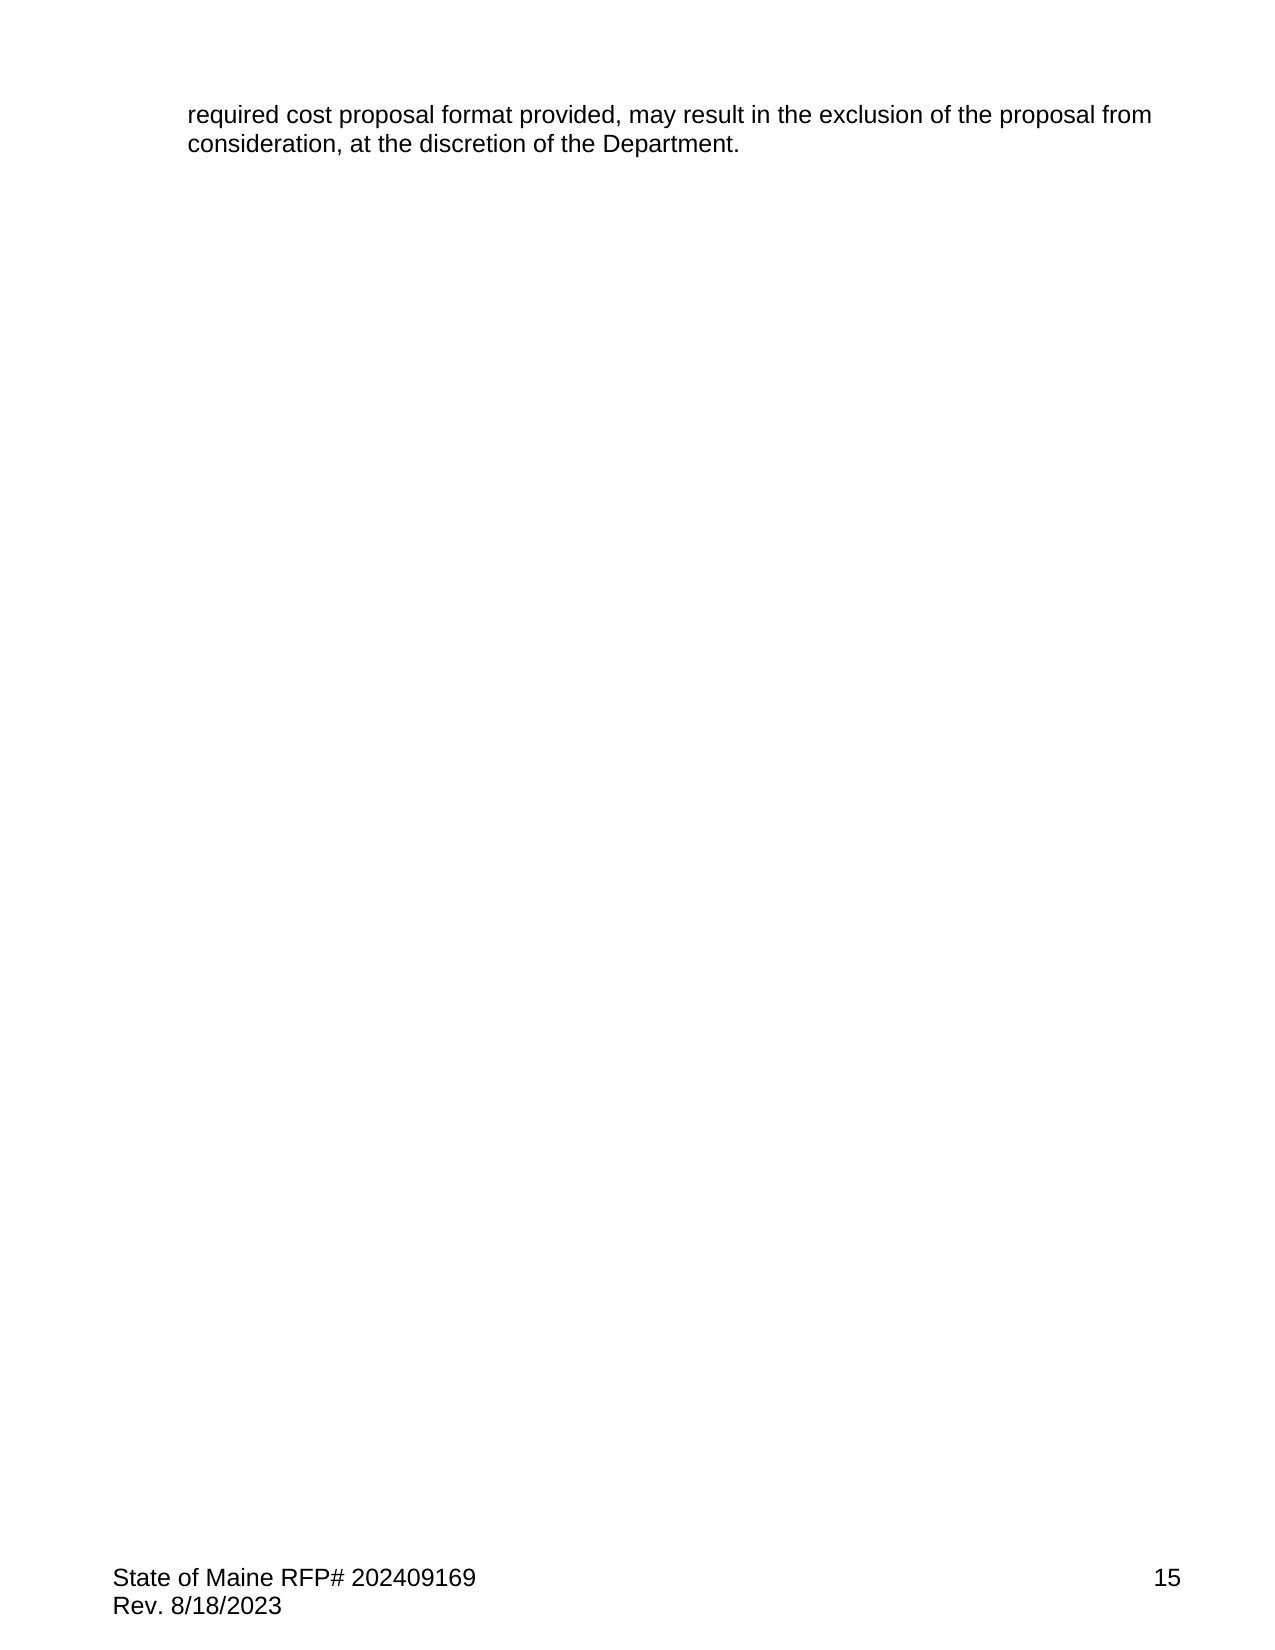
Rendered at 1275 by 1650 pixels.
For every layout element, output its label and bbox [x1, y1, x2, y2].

text [187, 100, 1181, 158]
